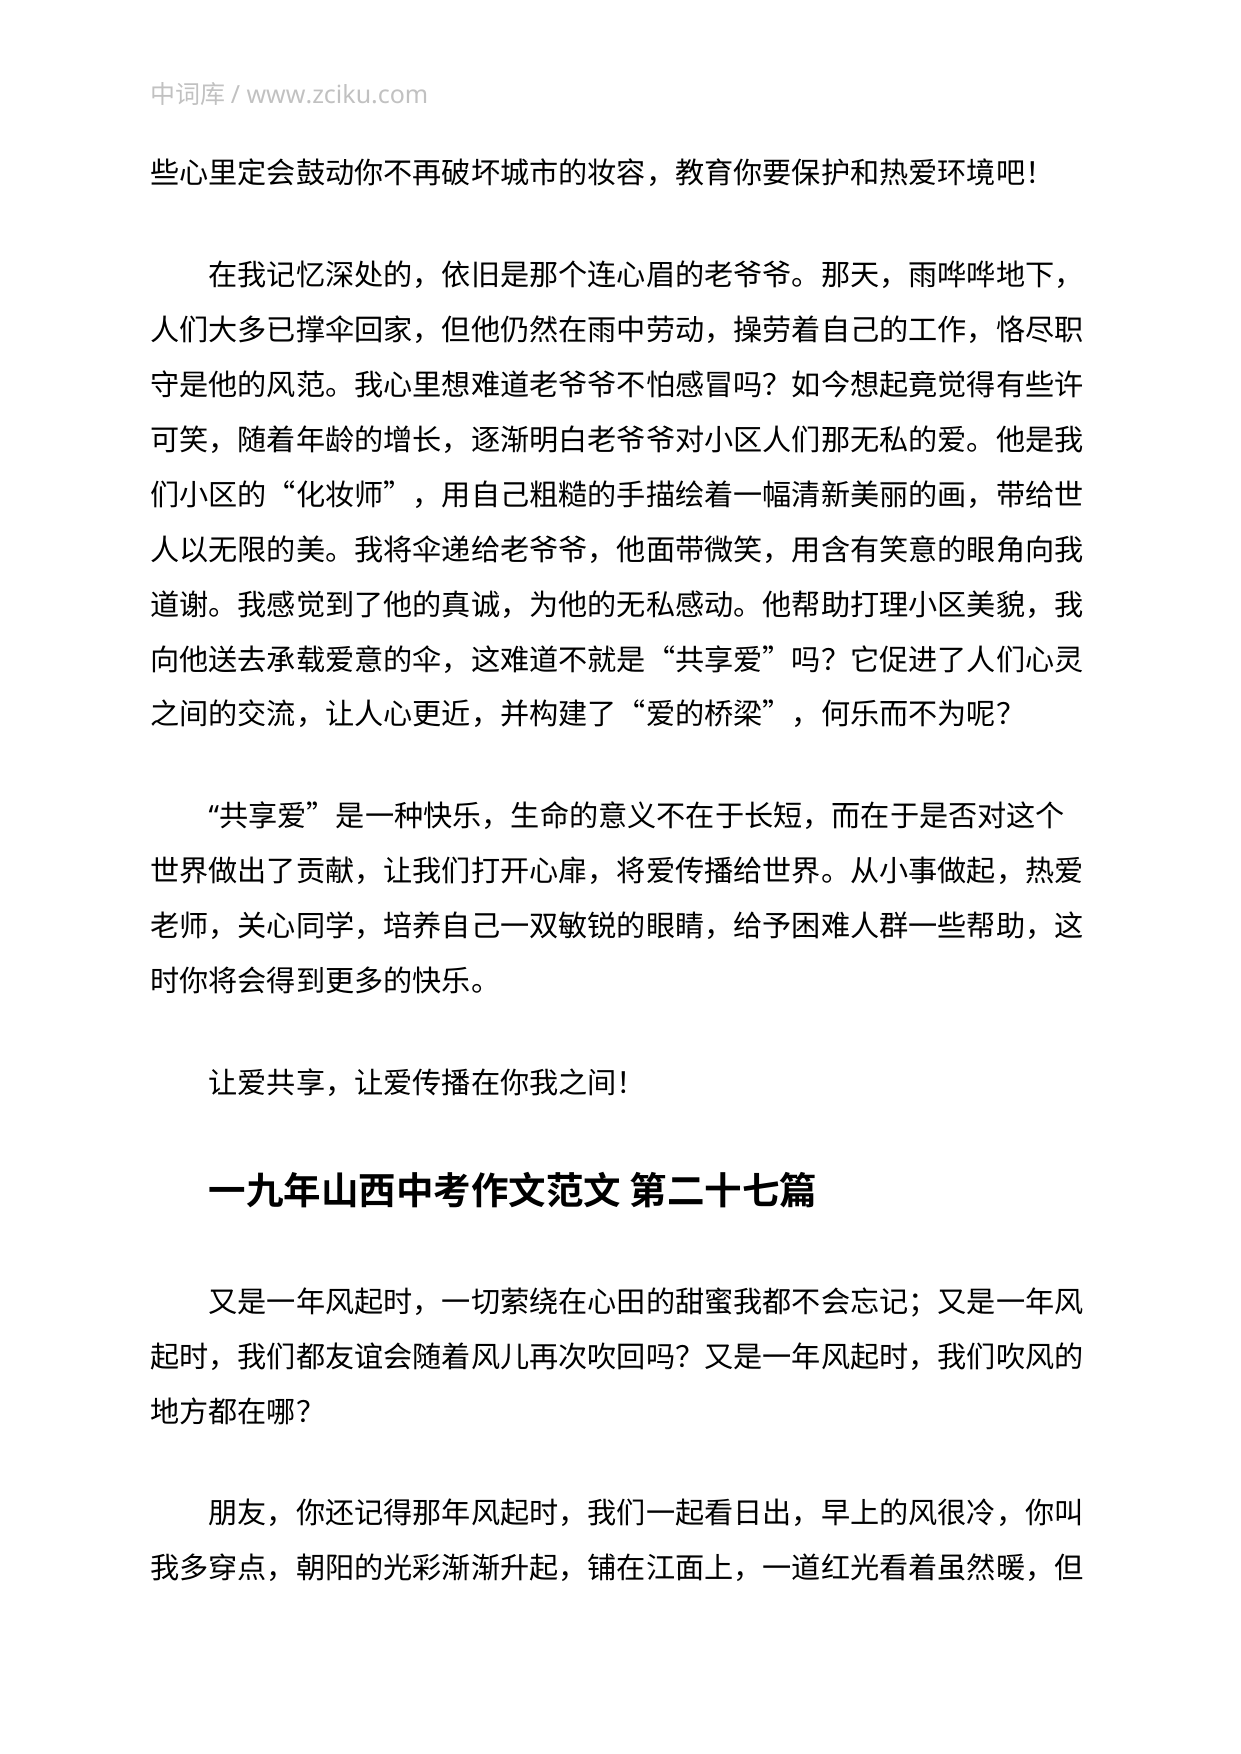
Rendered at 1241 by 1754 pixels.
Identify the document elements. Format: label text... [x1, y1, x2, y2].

text 在我记忆深处的，依旧是那个连心眉的老爷爷。那天，雨哗哗地下，人们大多已撑伞回家，但他仍然在雨中劳动，操劳着自己的工作，恪尽职守是他的风范。我心里想难道老爷爷不怕感冒吗？如今想起竟觉得有些许可笑，随着年龄的增长，逐渐明白老爷爷对小区人们那无私的爱。他是我们小区的“化妆师”，用自己粗糙的手描绘着一幅清新美丽的画，带给世人以无限的美。我将伞递给老爷爷，他面带微笑，用含有笑意的眼角向我道谢。我感觉到了他的真诚，为他的无私感动。他帮助打理小区美貌，我向他送去承载爱意的伞，这难道不就是“共享爱”吗？它促进了人们心灵之间的交流，让人心更近，并构建了“爱的桥梁”，何乐而不为呢？ [150, 252, 1090, 733]
text 让爱共享，让爱传播在你我之间！ [150, 1059, 1090, 1102]
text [150, 150, 1090, 192]
text 一九年山西中考作文范文 第二十七篇 [150, 1161, 1090, 1215]
text “共享爱”是一种快乐，生命的意义不在于长短，而在于是否对这个世界做出了贡献，让我们打开心扉，将爱传播给世界。从小事做起，热爱老师，关心同学，培养自己一双敏锐的眼睛，给予困难人群一些帮助，这时你将会得到更多的快乐。 [150, 793, 1090, 1000]
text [150, 1490, 1090, 1587]
text 又是一年风起时，一切萦绕在心田的甜蜜我都不会忘记；又是一年风起时，我们都友谊会随着风儿再次吹回吗？又是一年风起时，我们吹风的地方都在哪？ [150, 1278, 1090, 1431]
